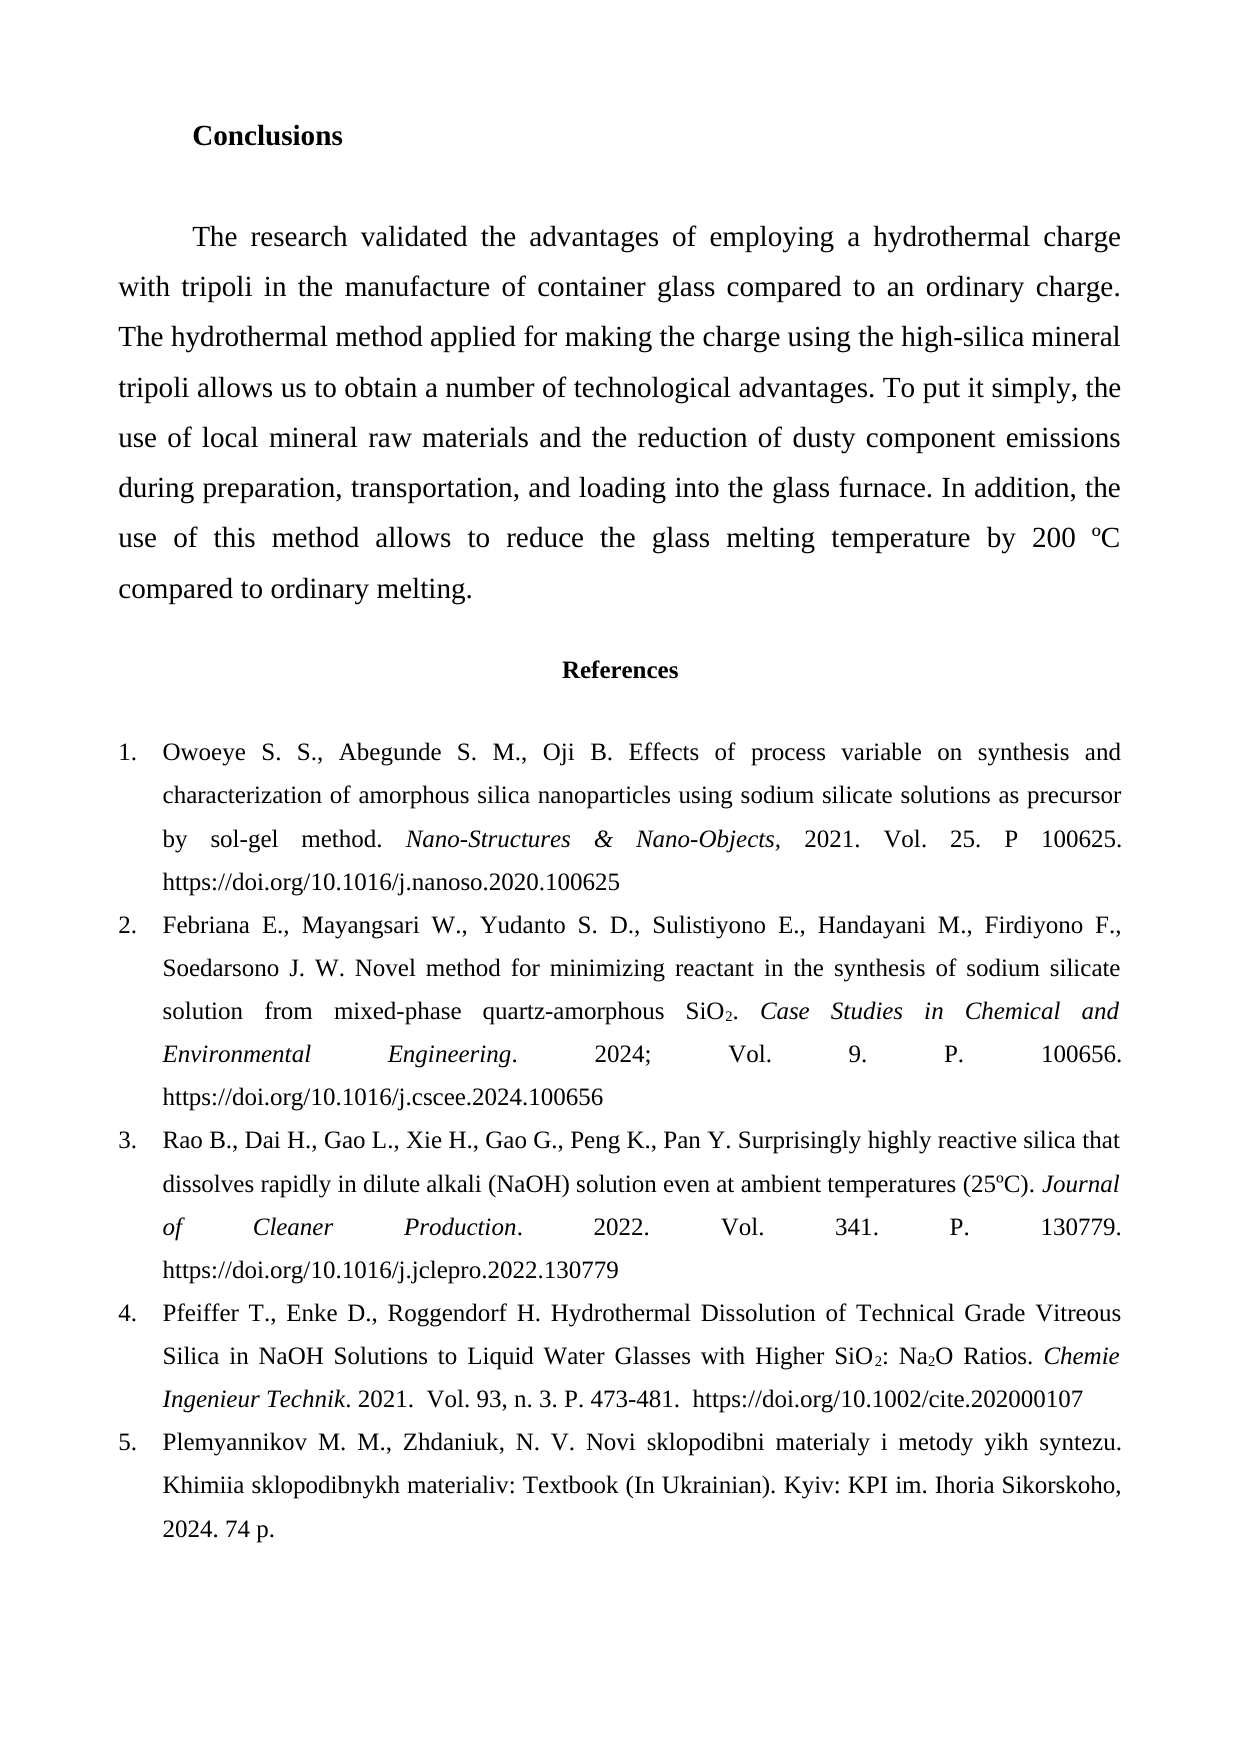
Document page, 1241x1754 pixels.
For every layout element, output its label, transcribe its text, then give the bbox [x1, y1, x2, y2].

text References [118, 655, 1122, 683]
list Febriana E., Mayangsari W., Yudanto S. D., Sulistiyono E., Handayani M., Firdiyono F., Soedarsono J. W. Novel method for minimizing reactant in the synthesis of sodium silicate solution from mixed-phase quartz-amorphous SiO2. Case Studies in Chemical and Environmental Engineering. 2024; Vol. 9. P. 100656. https://doi.org/10.1016/j.cscee.2024.100656 [118, 910, 1122, 1111]
text Conclusions [118, 118, 1122, 152]
list Plemyannikov M. M., Zhdaniuk, N. V. Novi sklopodibni materialy i metody yikh syntezu. Khimiia sklopodibnykh materialiv: Textbook (In Ukrainian). Kyiv: KPI im. Ihoria Sikorskoho, 2024. 74 p. [118, 1427, 1122, 1542]
list Rao B., Dai H., Gao L., Xie H., Gao G., Peng K., Pan Y. Surprisingly highly reactive silica that dissolves rapidly in dilute alkali (NaOH) solution even at ambient temperatures (25ºC). Journal of Cleaner Production. 2022. Vol. 341. P. 130779. https://doi.org/10.1016/j.jclepro.2022.130779 [118, 1126, 1122, 1284]
list Owoeye S. S., Abegunde S. M., Oji B. Effects of process variable on synthesis and characterization of amorphous silica nanoparticles using sodium silicate solutions as precursor by sol-gel method. Nano-Structures & Nano-Objects, 2021. Vol. 25. P 100625. https://doi.org/10.1016/j.nanoso.2020.100625 [118, 737, 1122, 896]
text The research validated the advantages of employing a hydrothermal charge with tripoli in the manufacture of container glass compared to an ordinary charge. The hydrothermal method applied for making the charge using the high-silica mineral tripoli allows us to obtain a number of technological advantages. To put it simply, the use of local mineral raw materials and the reduction of dusty component emissions during preparation, transportation, and loading into the glass furnace. In addition, the use of this method allows to reduce the glass melting temperature by 200 ºС compared to ordinary melting. [118, 219, 1122, 604]
list Pfeiffer T., Enke D., Roggendorf H. Hydrothermal Dissolution of Technical Grade Vitreous Silica in NaOH Solutions to Liquid Water Glasses with Higher SiO2: Na2O Ratios. Chemie Ingenieur Technik. 2021. Vol. 93, n. 3. P. 473-481. https://doi.org/10.1002/cite.202000107 [118, 1298, 1122, 1413]
